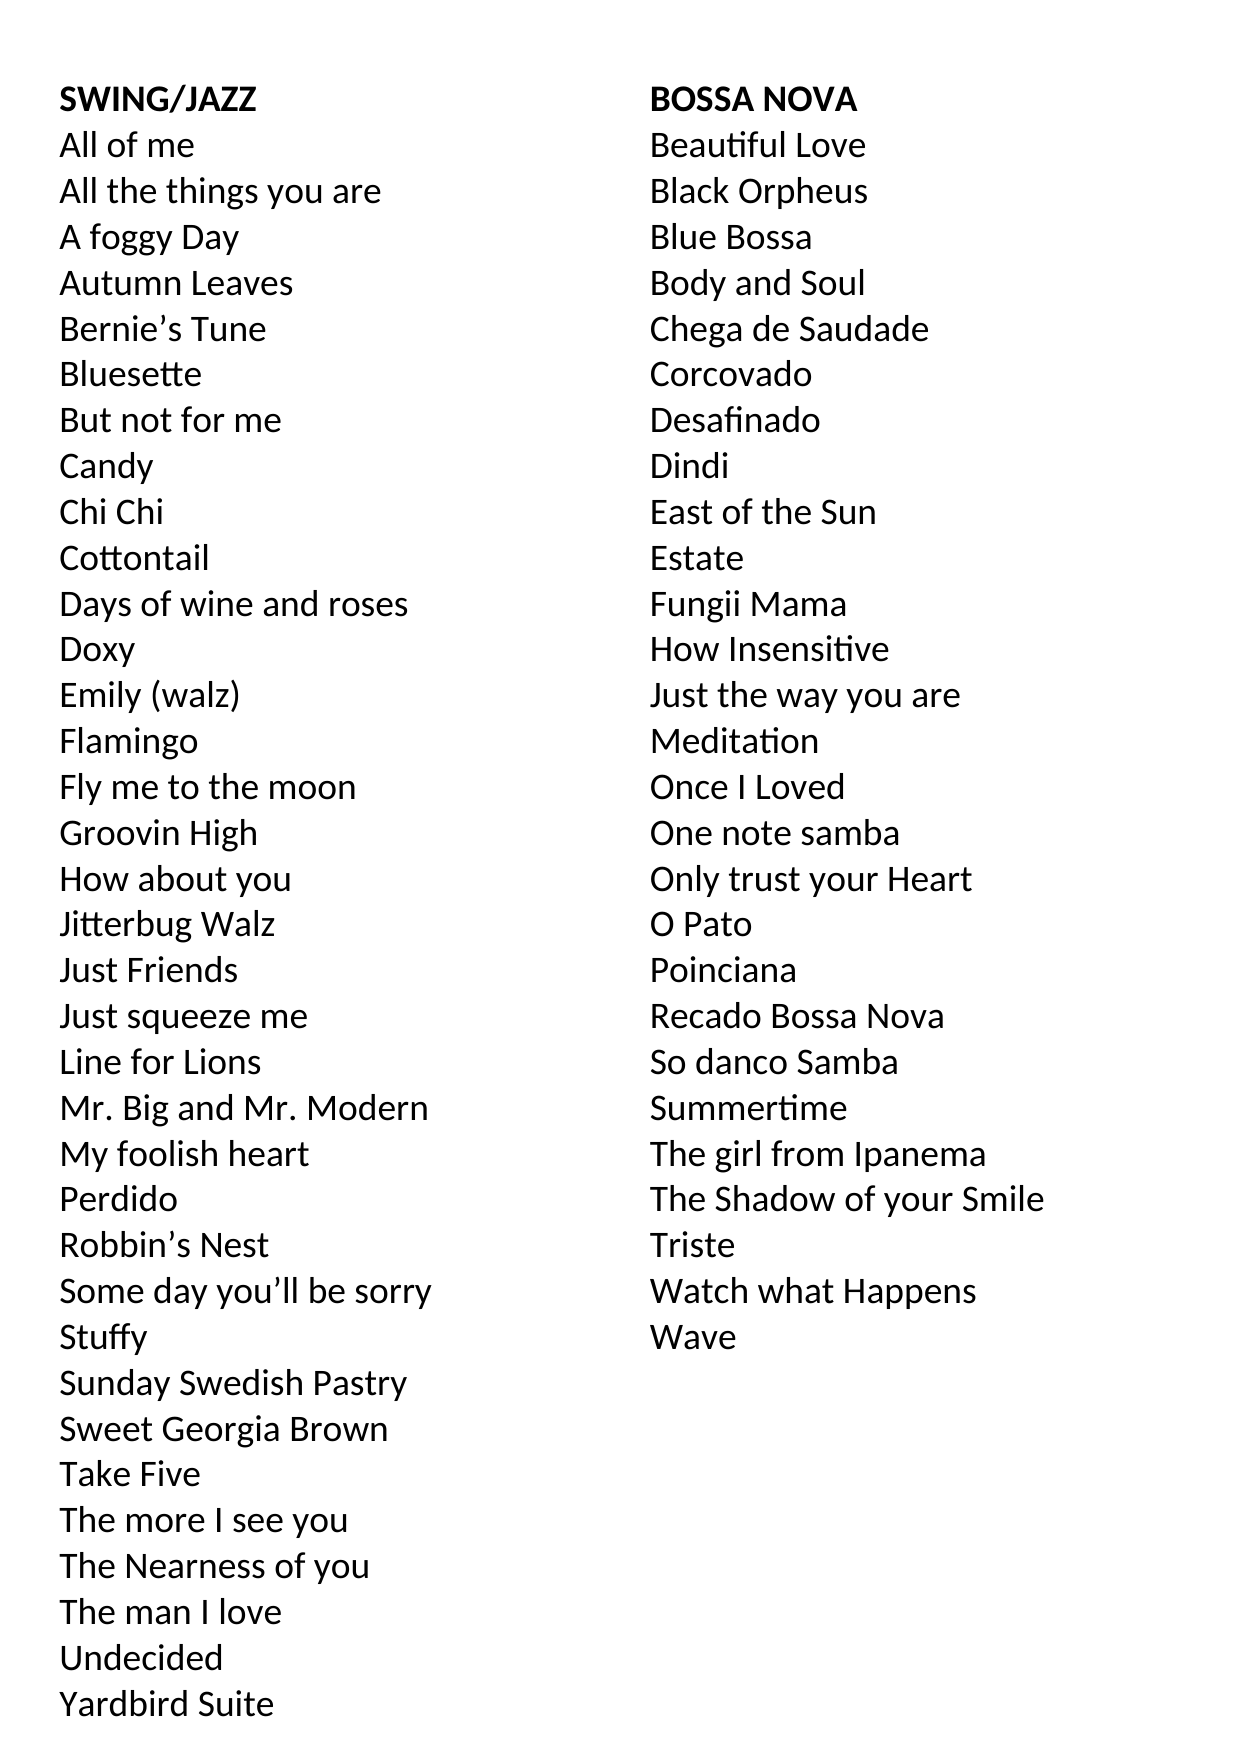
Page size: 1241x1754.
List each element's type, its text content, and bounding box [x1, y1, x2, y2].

text But not for me [59, 396, 635, 442]
text Flamingo [59, 717, 635, 763]
text Chi Chi [59, 488, 635, 534]
text All of me [59, 121, 635, 167]
text Corcovado [649, 350, 1226, 396]
text Triste [649, 1221, 1226, 1267]
text How Insensitive [649, 625, 1226, 671]
text Poinciana [649, 946, 1226, 992]
text Meditation [649, 717, 1226, 763]
text Doxy [59, 625, 635, 671]
text Days of wine and roses [59, 579, 635, 625]
text Blue Bossa [649, 213, 1226, 259]
text Summertime [649, 1084, 1240, 1129]
text Just Friends [59, 946, 635, 992]
text Beautiful Love [649, 121, 1226, 167]
text Some day you’ll be sorry [59, 1267, 635, 1313]
text All the things you are [59, 167, 635, 213]
text SWING/JAZZ [59, 75, 635, 121]
text Wave [649, 1313, 1226, 1359]
text Sweet Georgia Brown [59, 1404, 635, 1450]
text Perdido [59, 1175, 635, 1221]
text Fly me to the moon [59, 763, 635, 809]
text Sunday Swedish Pastry [59, 1359, 635, 1404]
text Jitterbug Walz [59, 900, 635, 946]
text Mr. Big and Mr. Modern [59, 1084, 635, 1129]
text Line for Lions [59, 1038, 635, 1084]
text East of the Sun [649, 488, 1226, 534]
text Just the way you are [649, 671, 1226, 717]
text Watch what Happens [649, 1267, 1226, 1313]
text Only trust your Heart [649, 854, 1240, 900]
text O Pato [649, 900, 1226, 946]
text The man I love [59, 1588, 635, 1634]
text Take Five [59, 1450, 635, 1496]
text Autumn Leaves [59, 259, 635, 304]
text Recado Bossa Nova [649, 992, 1240, 1038]
text Fungii Mama [649, 579, 1226, 625]
text Cottontail [59, 534, 635, 579]
text Chega de Saudade [649, 304, 1240, 350]
text Dindi [649, 442, 1240, 488]
text BOSSA NOVA [649, 75, 1226, 121]
text Robbin’s Nest [59, 1221, 635, 1267]
text The Nearness of you [59, 1542, 635, 1588]
text My foolish heart [59, 1129, 635, 1175]
text The girl from Ipanema [649, 1129, 1226, 1175]
text Undecided [59, 1634, 635, 1679]
text Bluesette [59, 350, 642, 396]
text So danco Samba [649, 1038, 1226, 1084]
text Yardbird Suite [59, 1679, 635, 1725]
text One note samba [649, 809, 1226, 854]
text The more I see you [59, 1496, 635, 1542]
text Once I Loved [649, 763, 1240, 809]
text Black Orpheus [649, 167, 1226, 213]
text A foggy Day [59, 213, 635, 259]
text Estate [649, 534, 1226, 579]
text Desafinado [649, 396, 1240, 442]
text How about you [59, 854, 635, 900]
text The Shadow of your Smile [649, 1175, 1226, 1221]
text Stuffy [59, 1313, 635, 1359]
text Candy [59, 442, 635, 488]
text Emily (walz) [59, 671, 635, 717]
text Groovin High [59, 809, 635, 854]
text Body and Soul [649, 259, 1226, 304]
text Just squeeze me [59, 992, 635, 1038]
text Bernie’s Tune [59, 304, 642, 350]
